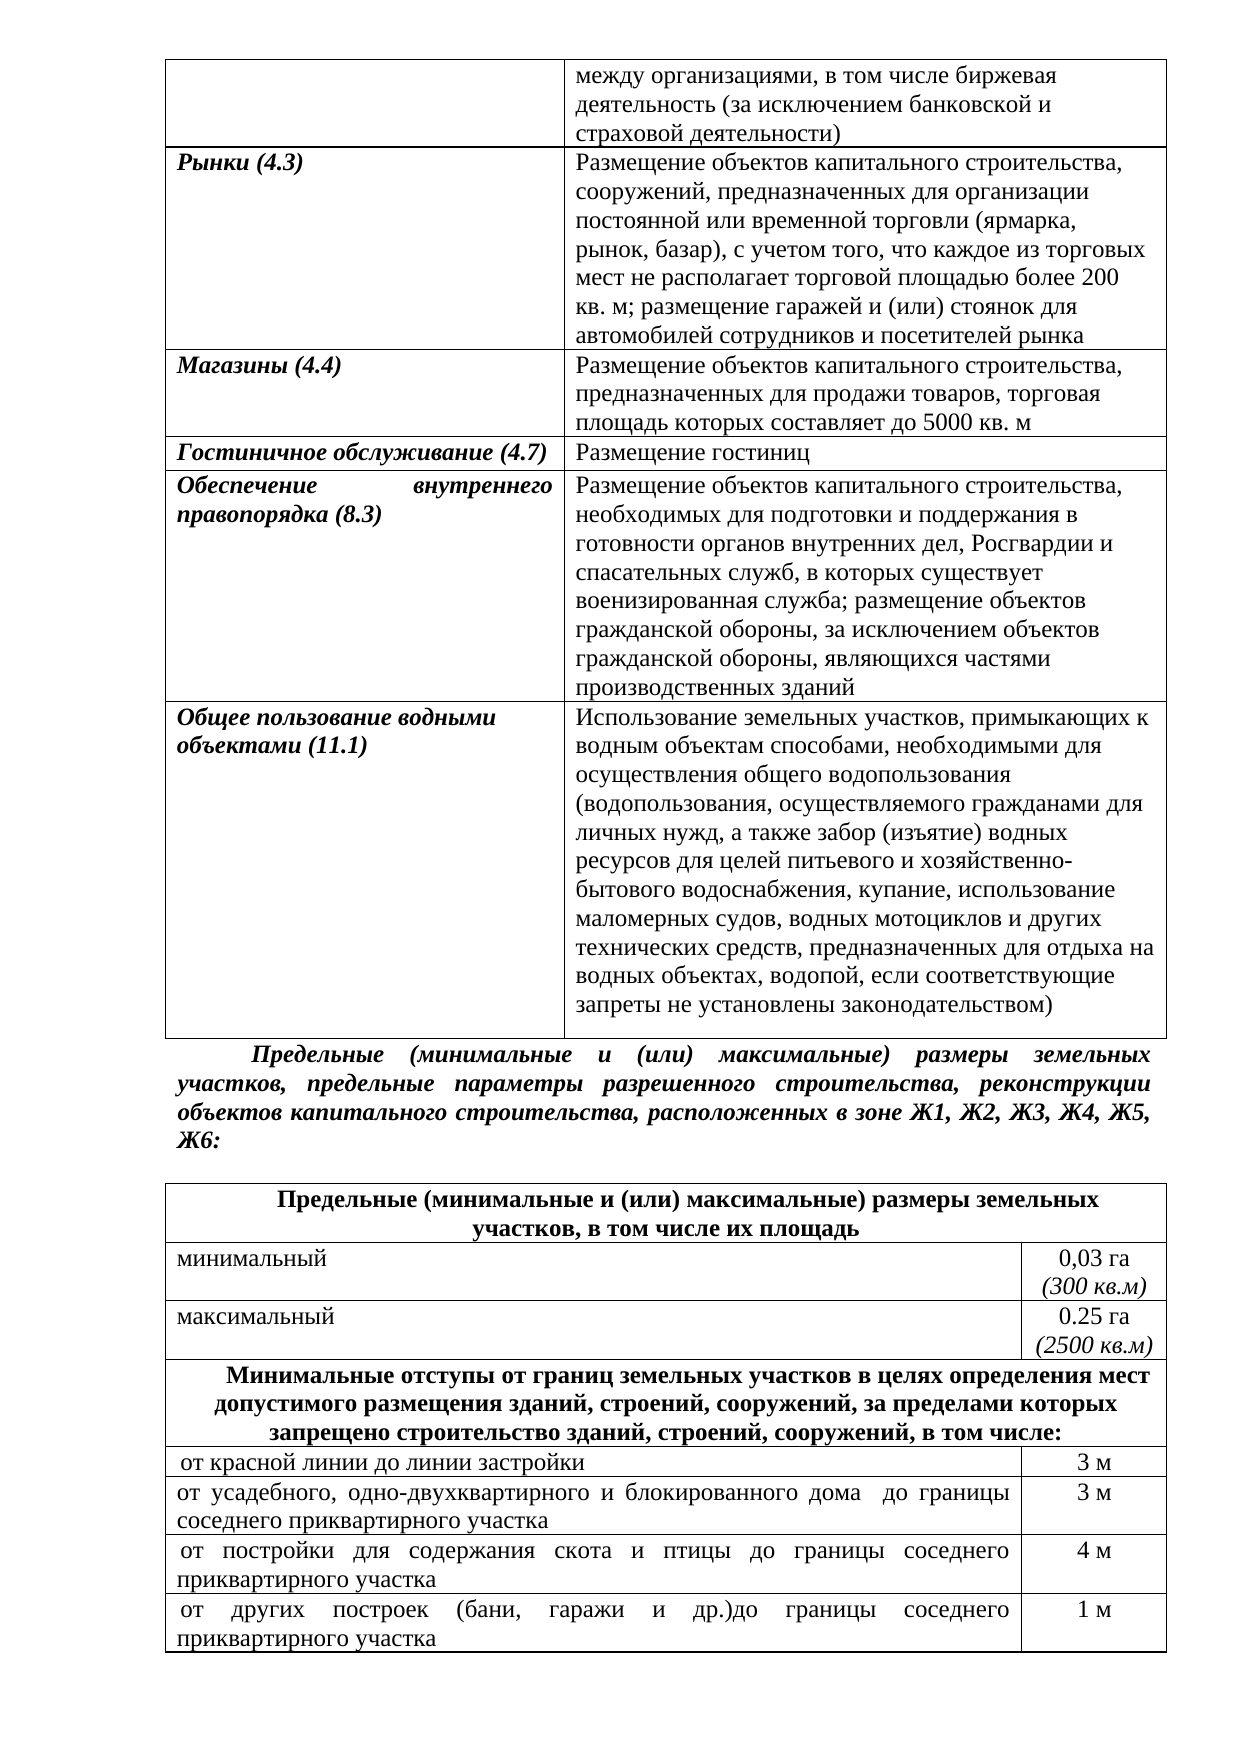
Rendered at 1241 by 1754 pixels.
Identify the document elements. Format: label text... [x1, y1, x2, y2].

table_cell 3 м [1022, 1447, 1166, 1476]
table_cell Размещение объектов капитального строительства, сооружений, предназначенных для организации постоянной или временной торговли (ярмарка, рынок, базар), с учетом того, что каждое из торговых мест не располагает торговой площадью более 200 кв. м; размещение гаражей и (или) стоянок для автомобилей сотрудников и посетителей рынка [565, 148, 1166, 349]
table_cell Обеспечение внутреннего правопорядка (8.3) [166, 471, 564, 701]
table_cell Размещение гостиниц [565, 437, 1166, 469]
table_cell Минимальные отступы от границ земельных участков в целях определения мест допустимого размещения зданий, строений, сооружений, за пределами которых запрещено строительство зданий, строений, сооружений, в том числе: [166, 1360, 1166, 1446]
table_cell Магазины (4.4) [166, 350, 564, 436]
text Предельные (минимальные и (или) максимальные) размеры земельных участков, предельные параметры разрешенного строительства, реконструкции объектов капитального строительства, расположенных в зоне Ж1, Ж2, Ж3, Ж4, Ж5, Ж6: [177, 1039, 1152, 1154]
table_cell от постройки для содержания скота и птицы до границы соседнего приквартирного участка [166, 1535, 1021, 1593]
table_cell 3 м [1022, 1477, 1166, 1534]
table_cell минимальный [166, 1243, 1021, 1300]
table_cell Общее пользование водными объектами (11.1) [166, 702, 564, 1038]
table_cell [565, 60, 1166, 146]
table_cell Размещение объектов капитального строительства, предназначенных для продажи товаров, торговая площадь которых составляет до 5000 кв. м [565, 350, 1166, 436]
table_cell 4 м [1022, 1535, 1166, 1593]
table_cell 0,03 га (300 кв.м) [1022, 1243, 1166, 1300]
table_cell от красной линии до линии застройки [166, 1447, 1021, 1476]
table_cell Гостиничное обслуживание (4.7) [166, 437, 564, 469]
table_cell от других построек (бани, гаражи и др.)до границы соседнего приквартирного участка [166, 1594, 1021, 1651]
table_cell Рынки (4.3) [166, 148, 564, 349]
table_cell максимальный [166, 1301, 1021, 1359]
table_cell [166, 60, 564, 146]
table_cell от усадебного, одно-двухквартирного и блокированного дома до границы соседнего приквартирного участка [166, 1477, 1021, 1534]
table_cell Использование земельных участков, примыкающих к водным объектам способами, необходимыми для осуществления общего водопользования (водопользования, осуществляемого гражданами для личных нужд, а также забор (изъятие) водных ресурсов для целей питьевого и хозяйственно-бытового водоснабжения, купание, использование маломерных судов, водных мотоциклов и других технических средств, предназначенных для отдыха на водных объектах, водопой, если соответствующие запреты не установлены законодательством) [565, 702, 1166, 1038]
table_cell 0.25 га (2500 кв.м) [1022, 1301, 1166, 1359]
table_cell 1 м [1022, 1594, 1166, 1651]
table_cell Размещение объектов капитального строительства, необходимых для подготовки и поддержания в готовности органов внутренних дел, Росгвардии и спасательных служб, в которых существует военизированная служба; размещение объектов гражданской обороны, за исключением объектов гражданской обороны, являющихся частями производственных зданий [565, 471, 1166, 701]
table_header Предельные (минимальные и (или) максимальные) размеры земельных участков, в том числе их площадь [166, 1184, 1166, 1242]
